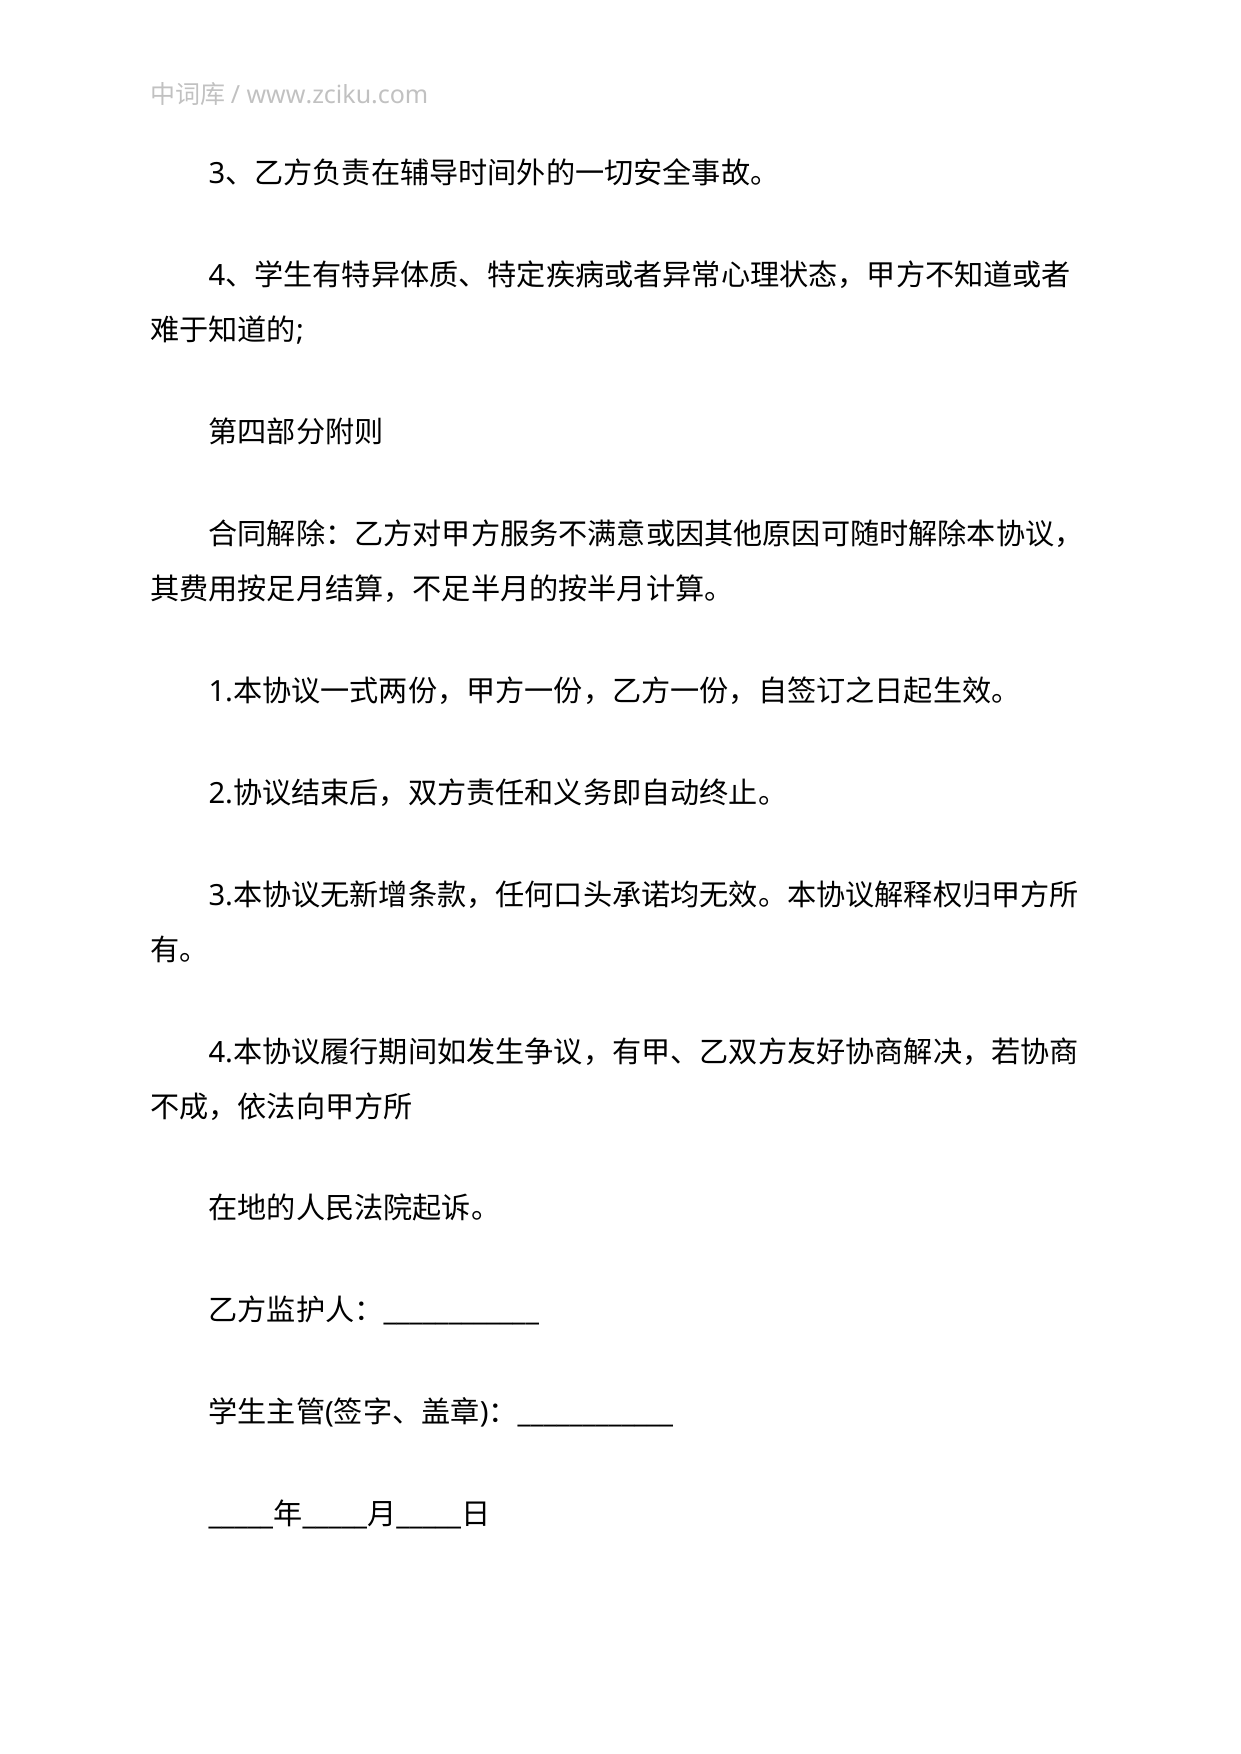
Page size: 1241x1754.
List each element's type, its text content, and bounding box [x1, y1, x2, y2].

text 在地的人民法院起诉。 [150, 1185, 1090, 1227]
text 合同解除：乙方对甲方服务不满意或因其他原因可随时解除本协议，其费用按足月结算，不足半月的按半月计算。 [150, 511, 1090, 608]
text 2.协议结束后，双方责任和义务即自动终止。 [150, 769, 1090, 812]
text 3、乙方负责在辅导时间外的一切安全事故。 [150, 150, 1090, 192]
text _____年_____月_____日 [150, 1491, 1090, 1533]
text 4.本协议履行期间如发生争议，有甲、乙双方友好协商解决，若协商不成，依法向甲方所 [150, 1028, 1090, 1125]
text 乙方监护人：____________ [150, 1287, 1090, 1329]
text 1.本协议一式两份，甲方一份，乙方一份，自签订之日起生效。 [150, 667, 1090, 710]
text 4、学生有特异体质、特定疾病或者异常心理状态，甲方不知道或者难于知道的; [150, 252, 1090, 349]
text 学生主管(签字、盖章)：____________ [150, 1389, 1090, 1431]
text 3.本协议无新增条款，任何口头承诺均无效。本协议解释权归甲方所有。 [150, 871, 1090, 969]
text 第四部分附则 [150, 409, 1090, 451]
